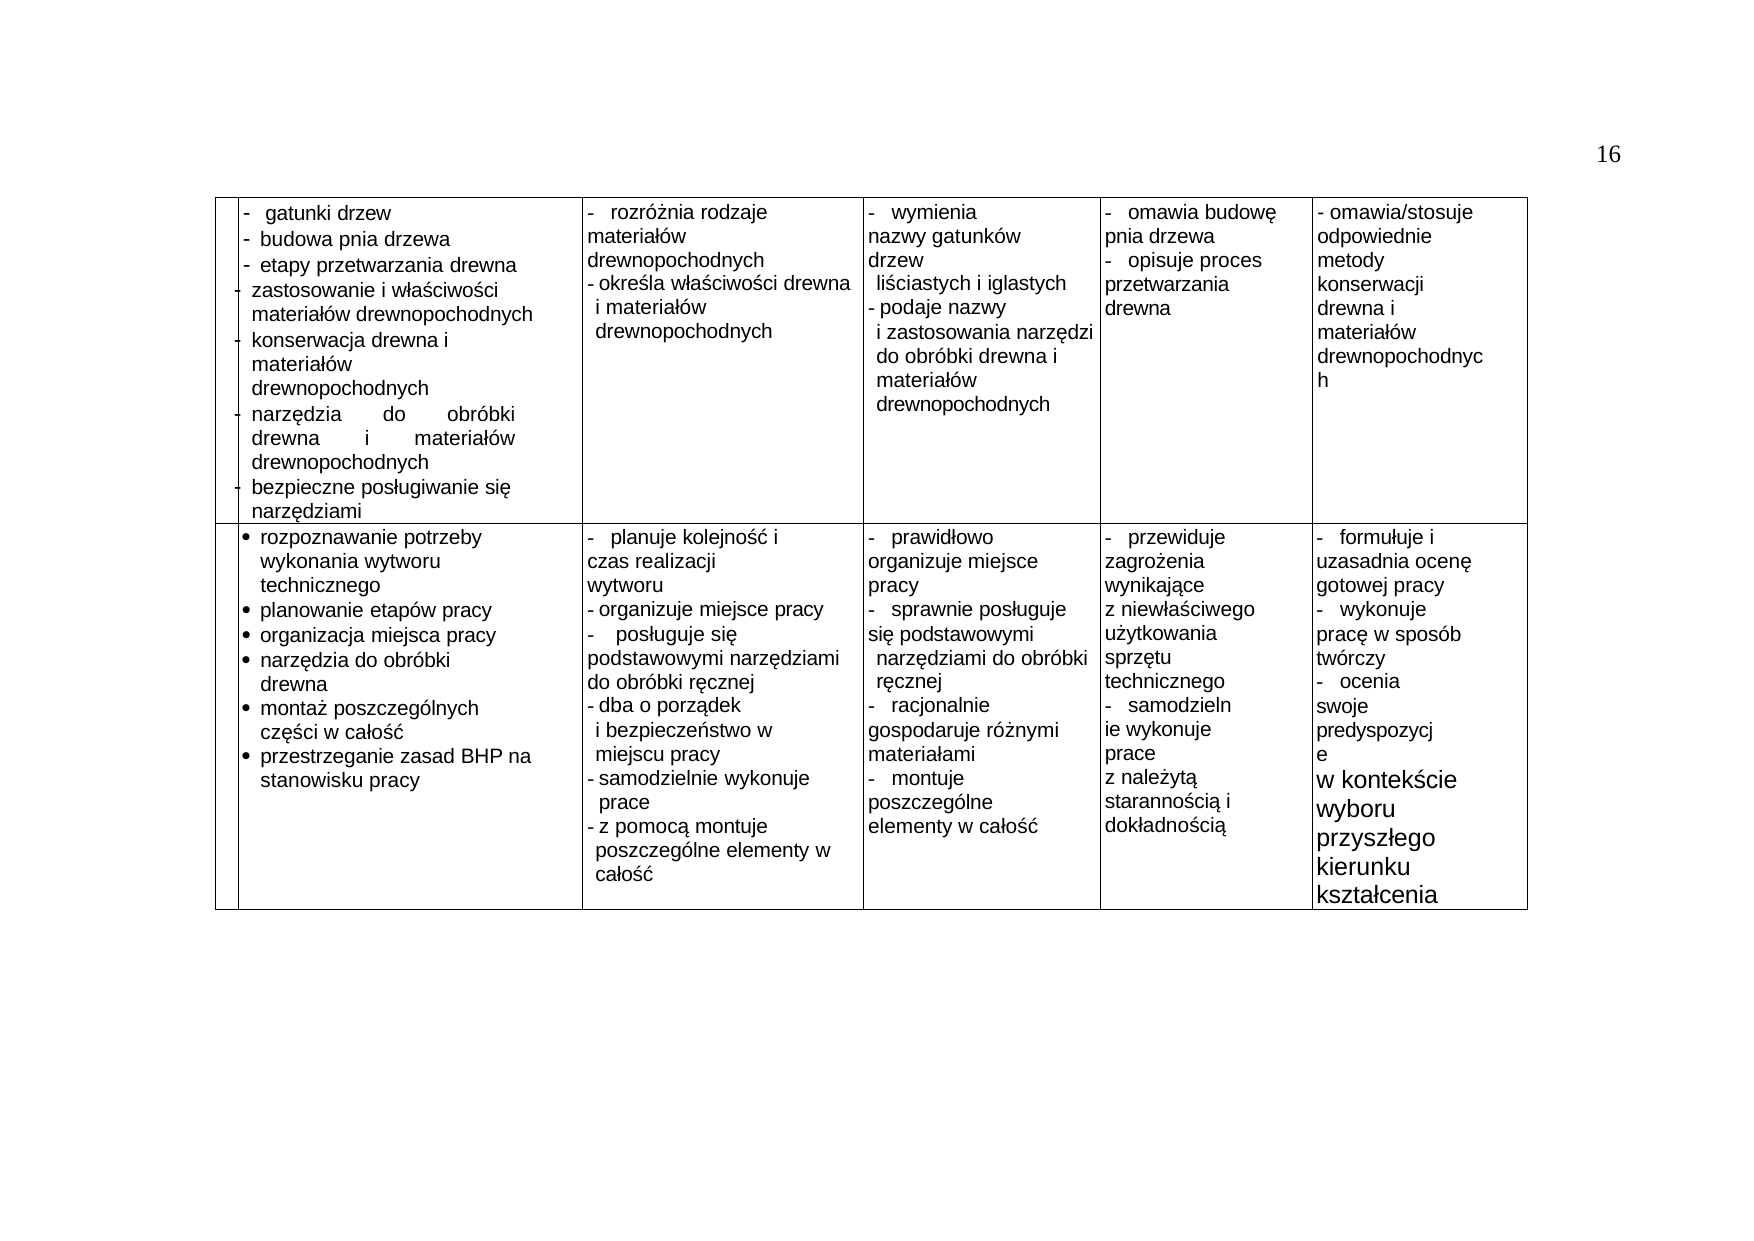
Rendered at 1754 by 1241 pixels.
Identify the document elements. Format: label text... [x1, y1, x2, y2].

table_cell gatunki drzew budowa pnia drzewa etapy przetwarzania drewna zastosowanie i właściwości materiałów drewnopochodnych konserwacja drewna i materiałów drewnopochodnych narzędzia do obróbki drewna i materiałów drewnopochodnych bezpieczne posługiwanie się narzędziami [239, 198, 582, 522]
table_cell planuje kolejność i czas realizacji wytworu organizuje miejsce pracy posługuje się podstawowymi narzędziami do obróbki ręcznej dba o porządek i bezpieczeństwo w miejscu pracy samodzielnie wykonuje prace z pomocą montuje poszczególne elementy w całość [583, 524, 863, 909]
table_cell - omawia/stosuje odpowiednie metody konserwacji drewna i materiałów drewnopochodnych [1313, 198, 1527, 522]
table_cell prawidłowo organizuje miejsce pracy sprawnie posługuje się podstawowymi narzędziami do obróbki ręcznej racjonalnie gospodaruje różnymi materiałami montuje poszczególne elementy w całość [864, 524, 1100, 909]
table_cell rozróżnia rodzaje materiałów drewnopochodnych określa właściwości drewna i materiałów drewnopochodnych [583, 198, 863, 522]
table_cell wymienia nazwy gatunków drzew liściastych i iglastych podaje nazwy i zastosowania narzędzi do obróbki drewna i materiałów drewnopochodnych [864, 198, 1100, 522]
table_cell omawia budowę pnia drzewa opisuje proces przetwarzania drewna [1101, 198, 1312, 522]
table_cell [216, 524, 238, 909]
table_cell przewiduje zagrożenia wynikające z niewłaściwego użytkowania sprzętu technicznego samodzielnie wykonuje prace z należytą starannością i dokładnością [1101, 524, 1312, 909]
table_cell [216, 198, 238, 522]
table_cell formułuje i uzasadnia ocenę gotowej pracy wykonuje pracę w sposób twórczy ocenia swoje predyspozycje w kontekście wyboru przyszłego kierunku kształcenia [1313, 524, 1527, 909]
table_cell rozpoznawanie potrzeby wykonania wytworu technicznego planowanie etapów pracy organizacja miejsca pracy narzędzia do obróbki drewna montaż poszczególnych części w całość przestrzeganie zasad BHP na stanowisku pracy [239, 524, 582, 909]
